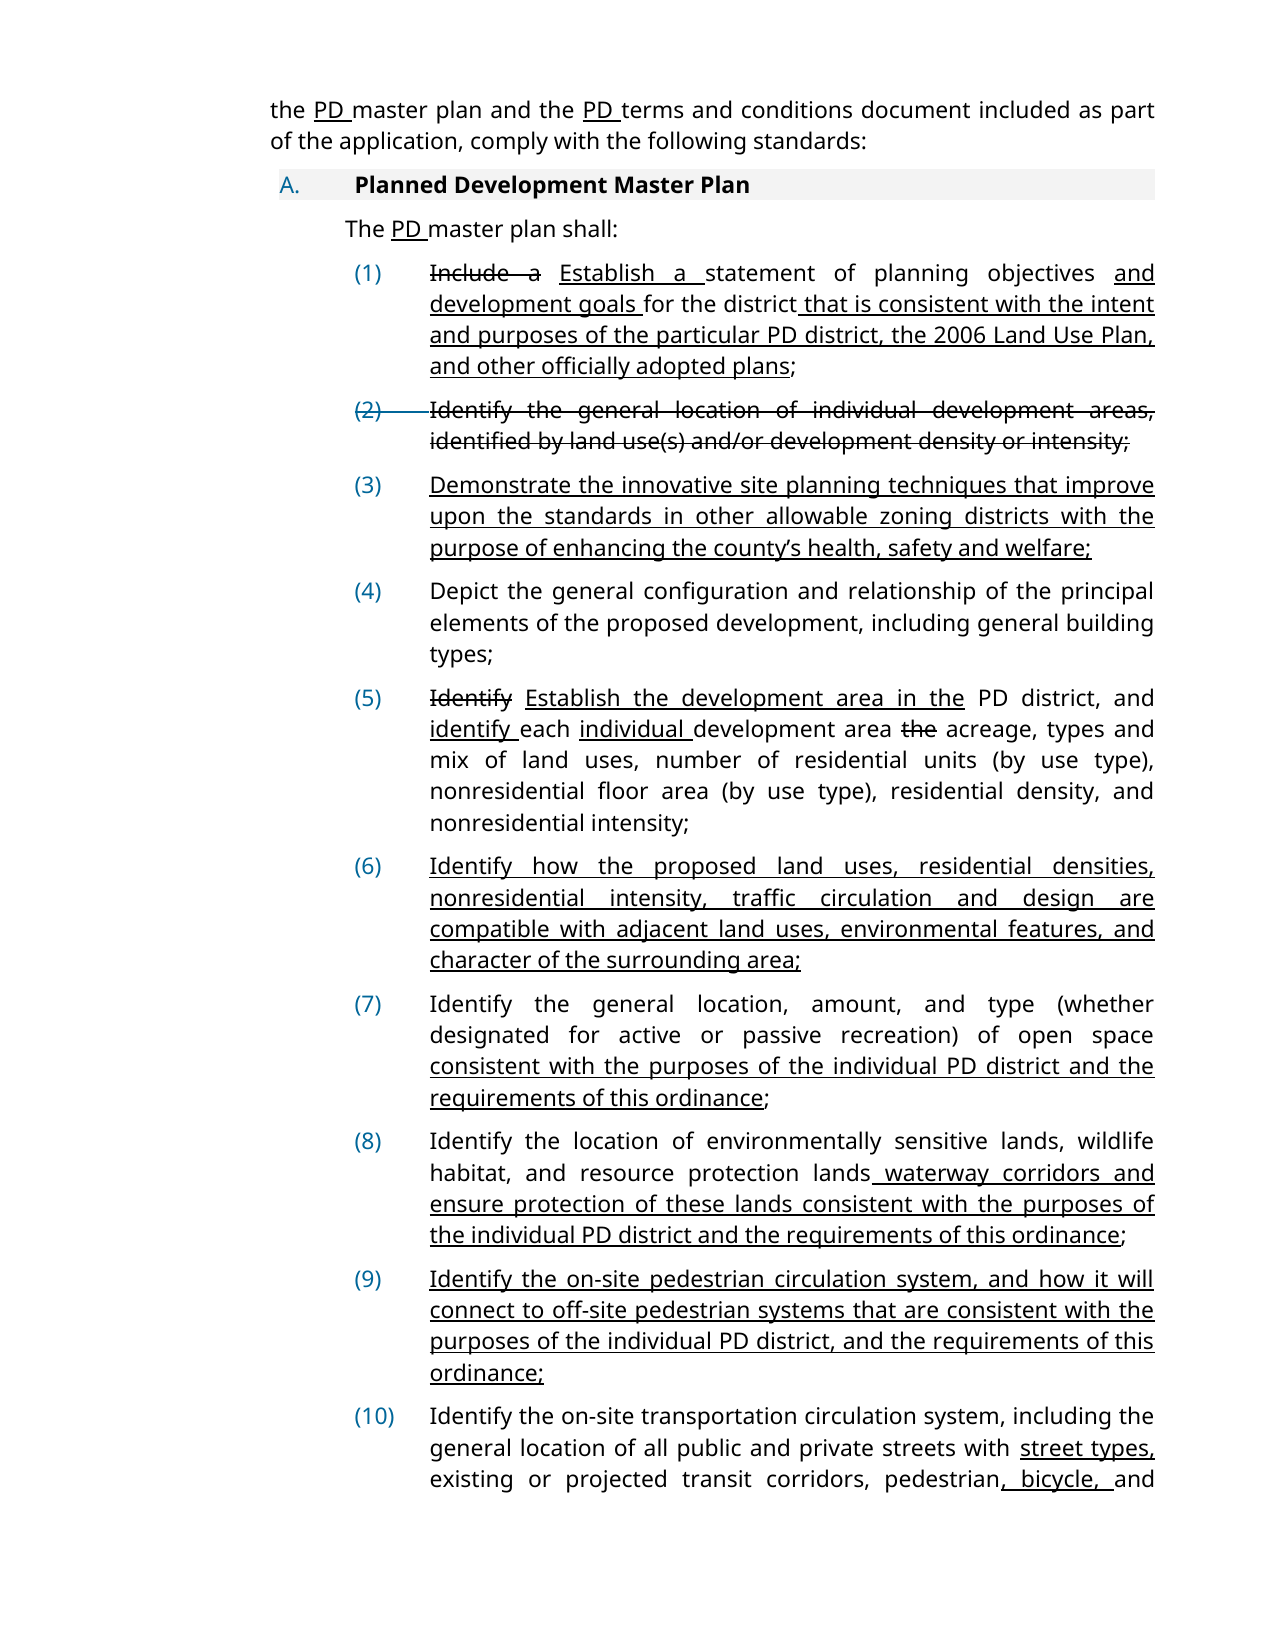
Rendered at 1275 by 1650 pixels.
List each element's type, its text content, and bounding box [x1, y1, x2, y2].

list Identify the general location of individual development areas, identified by land use(s) and/or development density or intensity; [354, 412, 1155, 457]
list Include a Establish a statement of planning objectives and development goals for the district that is consistent with the intent and purposes of the particular PD district, the 2006 Land Use Plan, and other officially adopted plans; [354, 257, 1155, 382]
list Identify Establish the development area in the PD district, and identify each individual development area the acreage, types and mix of land uses, number of residential units (by use type), nonresidential floor area (by use type), residential density, and nonresidential intensity; [354, 682, 1155, 838]
list Identify how the proposed land uses, residential densities, nonresidential intensity, traffic circulation and design are compatible with adjacent land uses, environmental features, and character of the surrounding area; [354, 850, 1155, 975]
list Depict the general configuration and relationship of the principal elements of the proposed development, including general building types; [354, 575, 1155, 669]
list Identify the general location of individual development areas, identified by land use(s) and/or development density or intensity; [354, 394, 1155, 411]
subtitle Planned Development Master Plan [279, 169, 1155, 200]
list Identify the general location, amount, and type (whether designated for active or passive recreation) of open space consistent with the purposes of the individual PD district and the requirements of this ordinance; [354, 988, 1155, 1113]
list Demonstrate the innovative site planning techniques that improve upon the standards in other allowable zoning districts with the purpose of enhancing the county’s health, safety and welfare; [354, 469, 1155, 563]
list Identify the on-site pedestrian circulation system, and how it will connect to off-site pedestrian systems that are consistent with the purposes of the individual PD district, and the requirements of this ordinance; [354, 1263, 1155, 1388]
text The PD master plan shall: [345, 213, 1155, 244]
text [270, 94, 1155, 157]
list Identify the location of environmentally sensitive lands, wildlife habitat, and resource protection lands waterway corridors and ensure protection of these lands consistent with the purposes of the individual PD district and the requirements of this ordinance; [354, 1125, 1155, 1250]
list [354, 1400, 1155, 1494]
